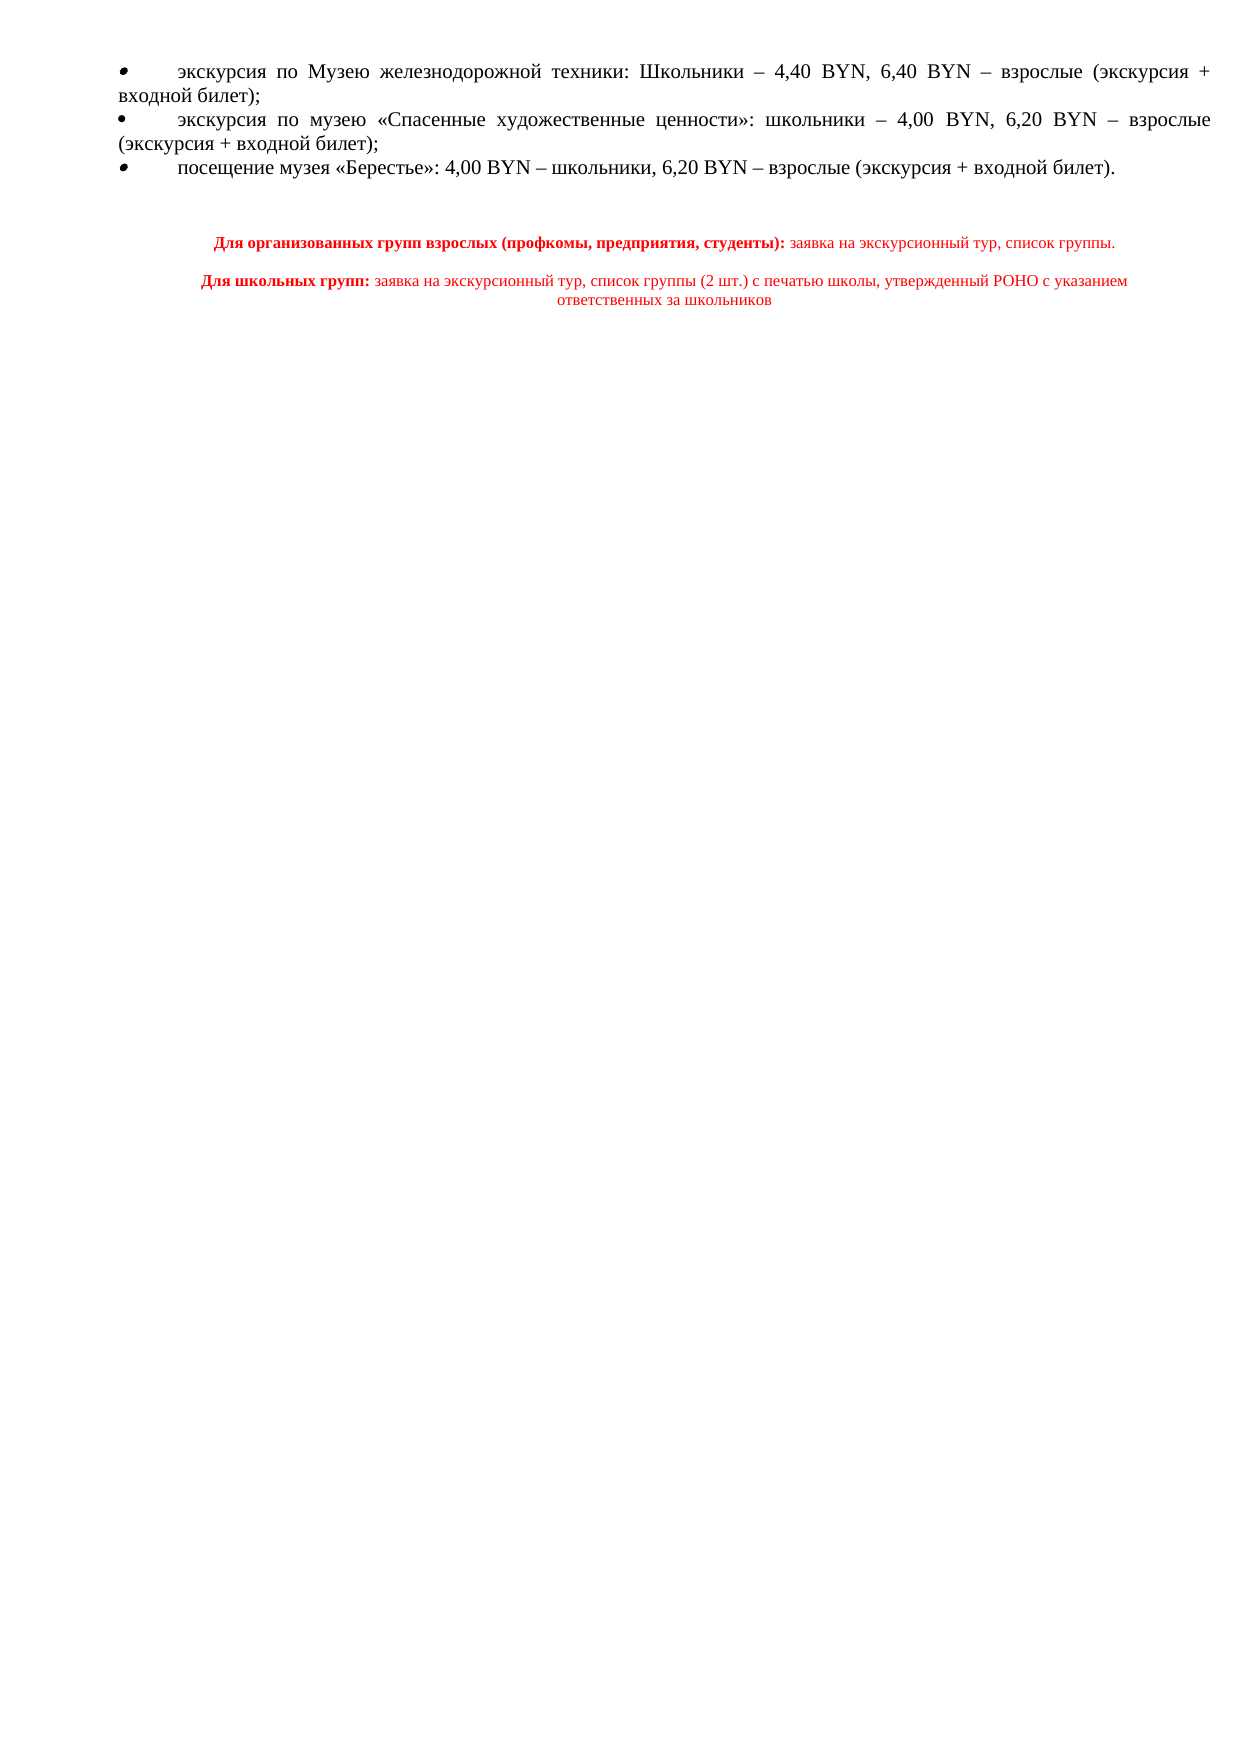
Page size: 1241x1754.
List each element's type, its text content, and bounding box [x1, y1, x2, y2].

list посещение музея «Берестье»: 4,00 BYN – школьники, 6,20 BYN – взрослые (экскурсия + входной билет). [118, 155, 1211, 179]
text Для организованных групп взрослых (профкомы, предприятия, студенты): заявка на экскурсионный тур, список группы. [177, 232, 1152, 252]
list экскурсия по Музею железнодорожной техники: Школьники – 4,40 BYN, 6,40 BYN – взрослые (экскурсия + входной билет); [118, 59, 1211, 107]
text Для школьных групп: заявка на экскурсионный тур, список группы (2 шт.) с печатью школы, утвержденный РОНО с указанием ответственных за школьников [177, 271, 1152, 309]
list экскурсия по музею «Спасенные художественные ценности»: школьники – 4,00 BYN, 6,20 BYN – взрослые (экскурсия + входной билет); [118, 107, 1211, 155]
